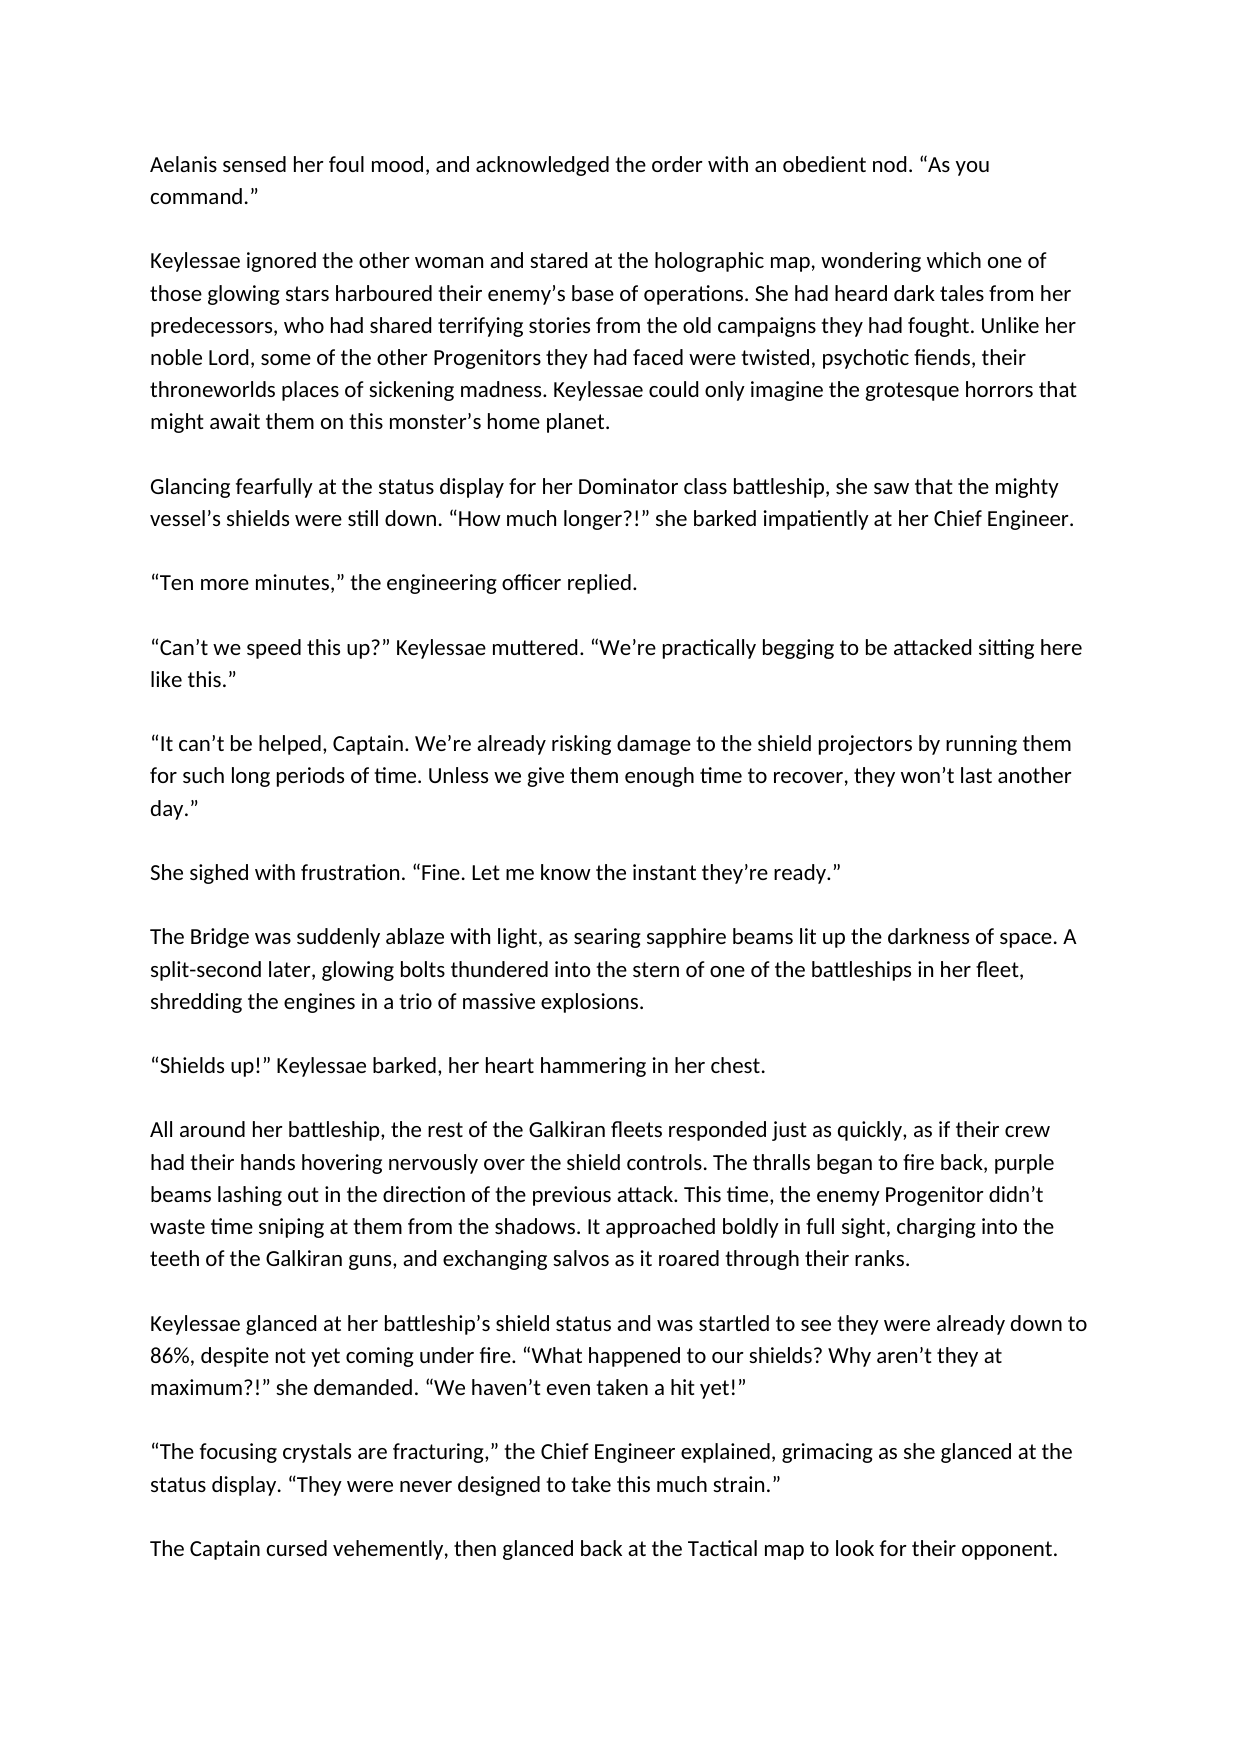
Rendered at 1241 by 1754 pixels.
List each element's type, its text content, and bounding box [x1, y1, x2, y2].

text The Captain cursed vehemently, then glanced back at the Tactical map to look for their opponent. [150, 1534, 1090, 1562]
text The Bridge was suddenly ablaze with light, as searing sapphire beams lit up the darkness of space. A split-second later, glowing bolts thundered into the stern of one of the battleships in her fleet, shredding the engines in a trio of massive explosions. [150, 922, 1090, 1015]
text “It can’t be helped, Captain. We’re already risking damage to the shield projectors by running them for such long periods of time. Unless we give them enough time to recover, they won’t last another day.” [150, 729, 1090, 822]
text “Ten more minutes,” the engineering officer replied. [150, 568, 1090, 596]
text “Can’t we speed this up?” Keylessae muttered. “We’re practically begging to be attacked sitting here like this.” [150, 633, 1090, 693]
text “The focusing crystals are fracturing,” the Chief Engineer explained, grimacing as she glanced at the status display. “They were never designed to take this much strain.” [150, 1437, 1090, 1498]
text All around her battleship, the rest of the Galkiran fleets responded just as quickly, as if their crew had their hands hovering nervously over the shield controls. The thralls began to fire back, purple beams lashing out in the direction of the previous attack. This time, the enemy Progenitor didn’t waste time sniping at them from the shadows. It approached boldly in full sight, charging into the teeth of the Galkiran guns, and exchanging salvos as it roared through their ranks. [150, 1116, 1090, 1272]
text Keylessae glanced at her battleship’s shield status and was startled to see they were already down to 86%, despite not yet coming under fire. “What happened to our shields? Why aren’t they at maximum?!” she demanded. “We haven’t even taken a hit yet!” [150, 1309, 1090, 1401]
text She sighed with frustration. “Fine. Let me know the instant they’re ready.” [150, 858, 1090, 886]
text Aelanis sensed her foul mood, and acknowledged the order with an obedient nod. “As you command.” [150, 150, 1090, 210]
text “Shields up!” Keylessae barked, her heart hammering in her chest. [150, 1051, 1090, 1079]
text Glancing fearfully at the status display for her Dominator class battleship, she saw that the mighty vessel’s shields were still down. “How much longer?!” she barked impatiently at her Chief Engineer. [150, 472, 1090, 532]
text Keylessae ignored the other woman and stared at the holographic map, wondering which one of those glowing stars harboured their enemy’s base of operations. She had heard dark tales from her predecessors, who had shared terrifying stories from the old campaigns they had fought. Unlike her noble Lord, some of the other Progenitors they had faced were twisted, psychotic fiends, their throneworlds places of sickening madness. Keylessae could only imagine the grotesque horrors that might await them on this monster’s home planet. [150, 247, 1090, 436]
